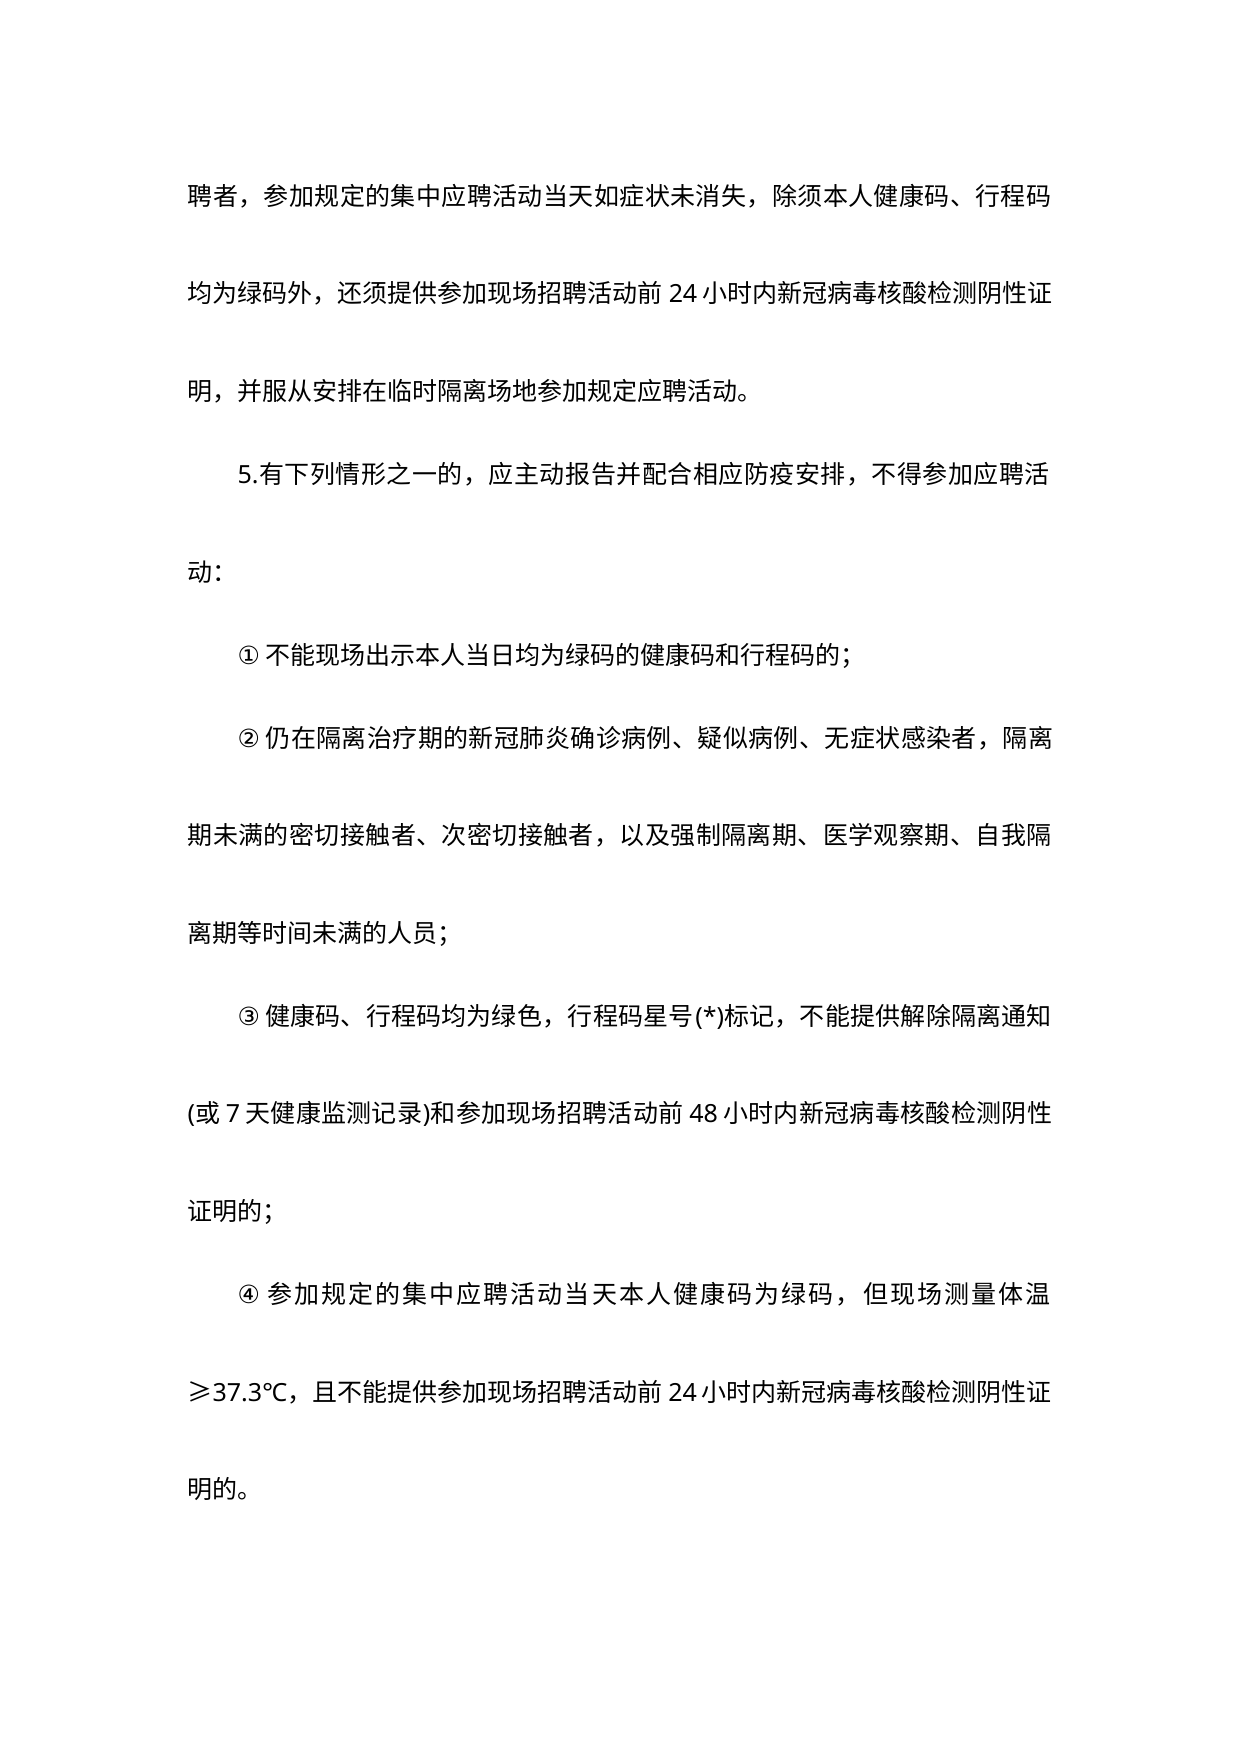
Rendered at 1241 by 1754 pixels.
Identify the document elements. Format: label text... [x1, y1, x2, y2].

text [187, 162, 1053, 422]
text ①不能现场出示本人当日均为绿码的健康码和行程码的； [187, 621, 1053, 686]
text ③健康码、行程码均为绿色，行程码星号(*)标记，不能提供解除隔离通知(或7天健康监测记录)和参加现场招聘活动前48小时内新冠病毒核酸检测阴性证明的； [187, 982, 1053, 1242]
text 5.有下列情形之一的，应主动报告并配合相应防疫安排，不得参加应聘活动： [187, 440, 1053, 603]
text ②仍在隔离治疗期的新冠肺炎确诊病例、疑似病例、无症状感染者，隔离期未满的密切接触者、次密切接触者，以及强制隔离期、医学观察期、自我隔离期等时间未满的人员； [187, 704, 1053, 964]
text ④参加规定的集中应聘活动当天本人健康码为绿码，但现场测量体温≥37.3℃，且不能提供参加现场招聘活动前24小时内新冠病毒核酸检测阴性证明的。 [187, 1260, 1053, 1520]
